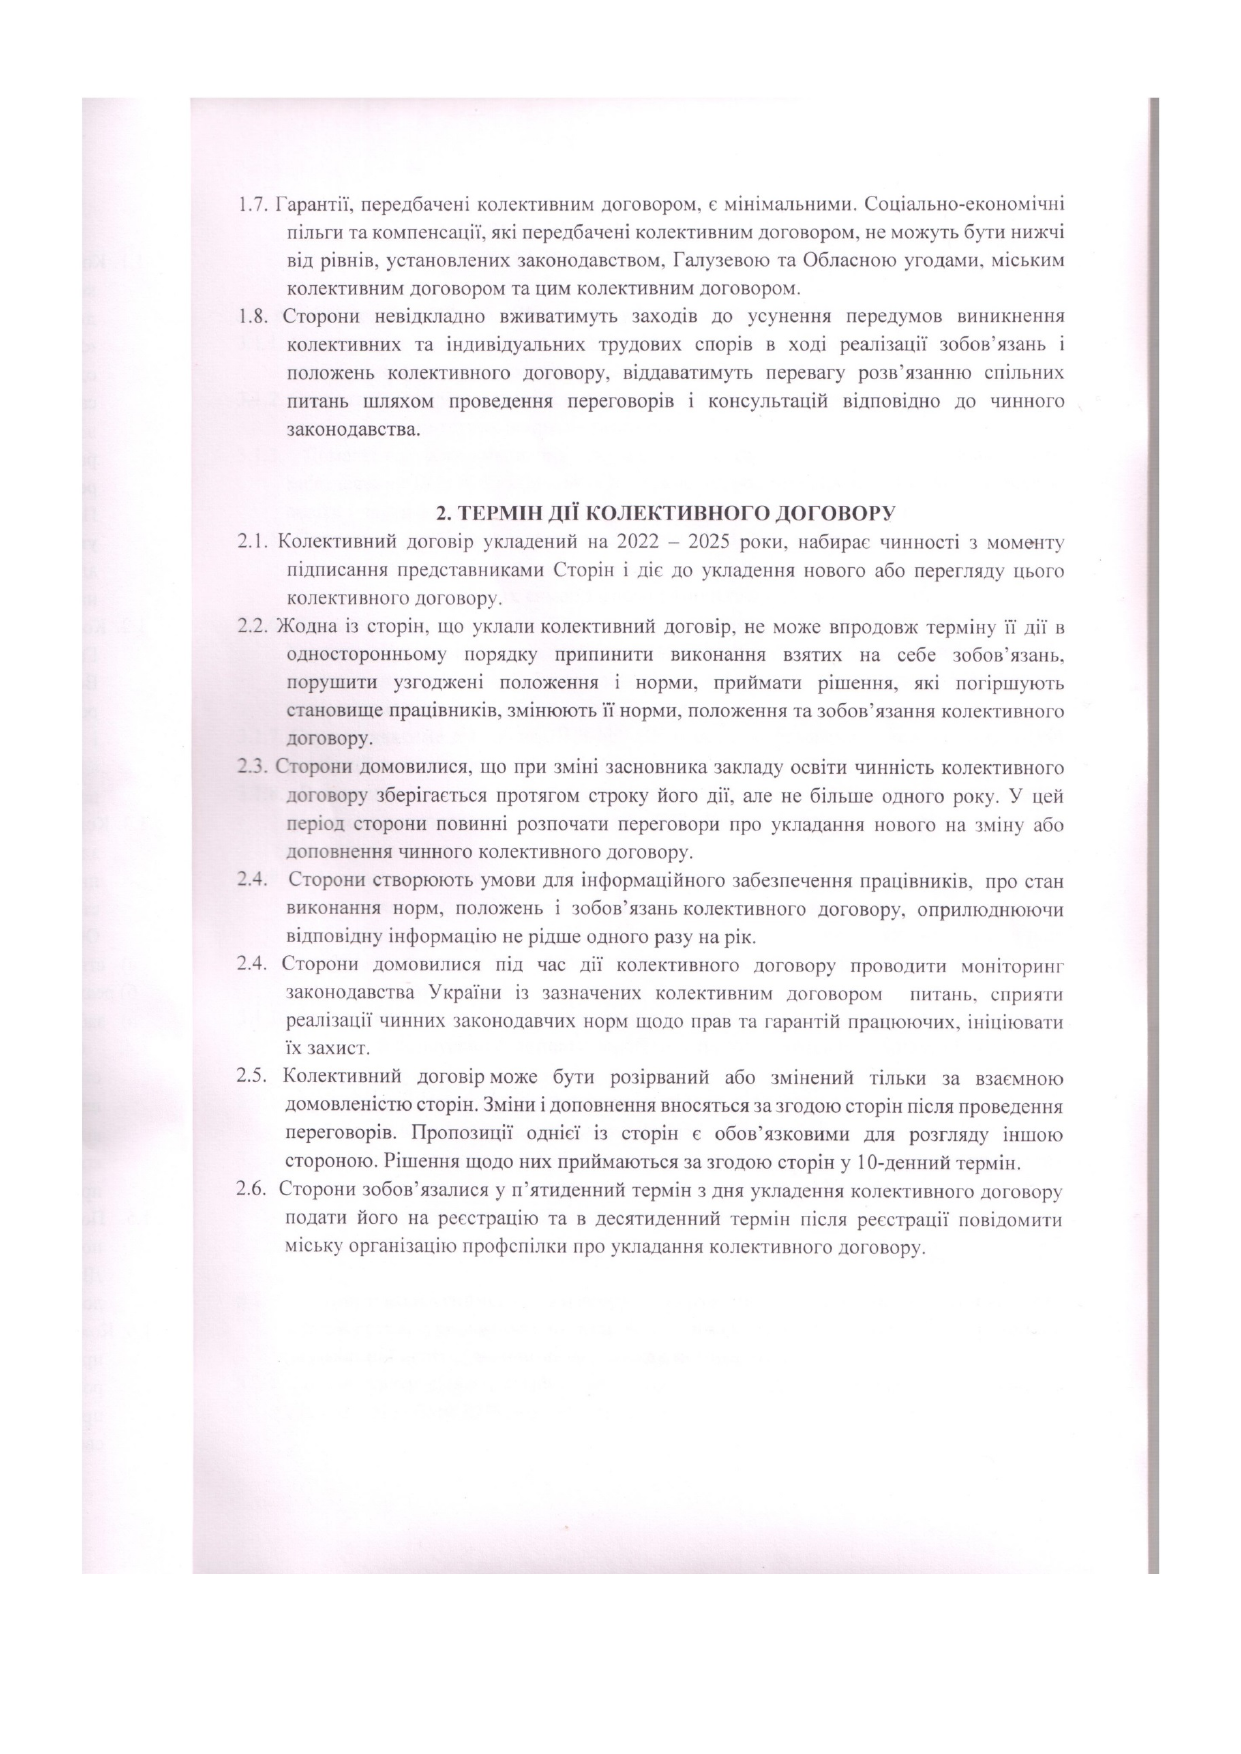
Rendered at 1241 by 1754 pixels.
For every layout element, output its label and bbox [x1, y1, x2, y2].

picture [75, 75, 1166, 1574]
